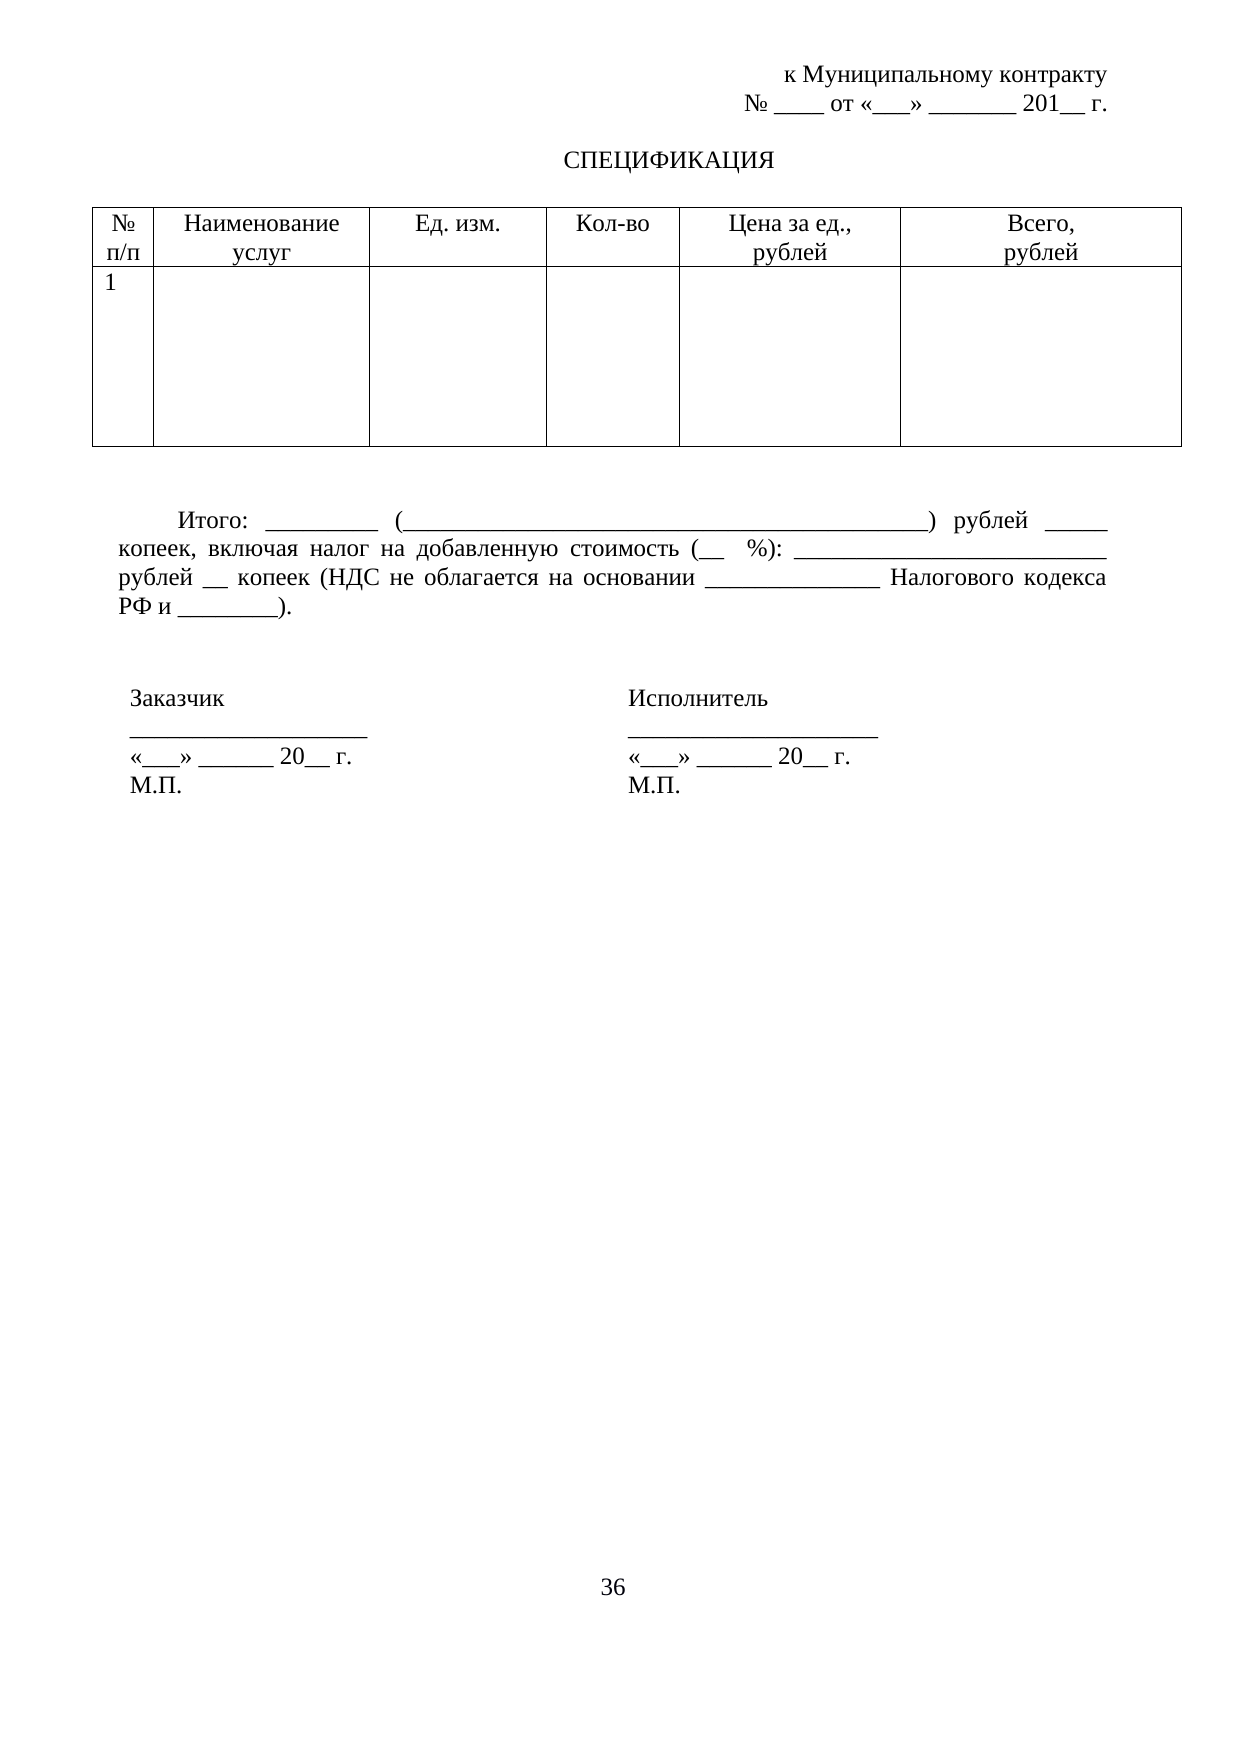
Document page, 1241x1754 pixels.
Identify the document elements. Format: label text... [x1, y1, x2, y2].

table_cell 1 [93, 267, 153, 446]
text к Муниципальному контракту [118, 59, 1107, 88]
table_cell [680, 267, 900, 446]
text СПЕЦИФИКАЦИЯ [231, 145, 1107, 174]
table_header Всего, рублей [901, 208, 1181, 266]
table_cell [901, 267, 1181, 446]
table_cell [547, 267, 679, 446]
table_header Исполнитель ____________________ «___» ______ 20__ г. М.П. [617, 684, 1115, 798]
table_header № п/п [93, 208, 153, 266]
table_cell [370, 267, 546, 446]
table_header Наименование услуг [154, 208, 369, 266]
table_cell [154, 267, 369, 446]
text № ____ от «___» _______ 201__ г. [118, 88, 1107, 117]
table_header Кол-во [547, 208, 679, 266]
table_header Заказчик ___________________ «___» ______ 20__ г. М.П. [118, 684, 617, 798]
text Итого: _________ (__________________________________________) рублей _____ копеек, включая налог на добавленную стоимость (__ %): _________________________ рублей __ копеек (НДС не облагается на основании ______________ Налогового кодекса РФ и ________). [118, 505, 1107, 620]
table_header Цена за ед., рублей [680, 208, 900, 266]
table_header Ед. изм. [370, 208, 546, 266]
